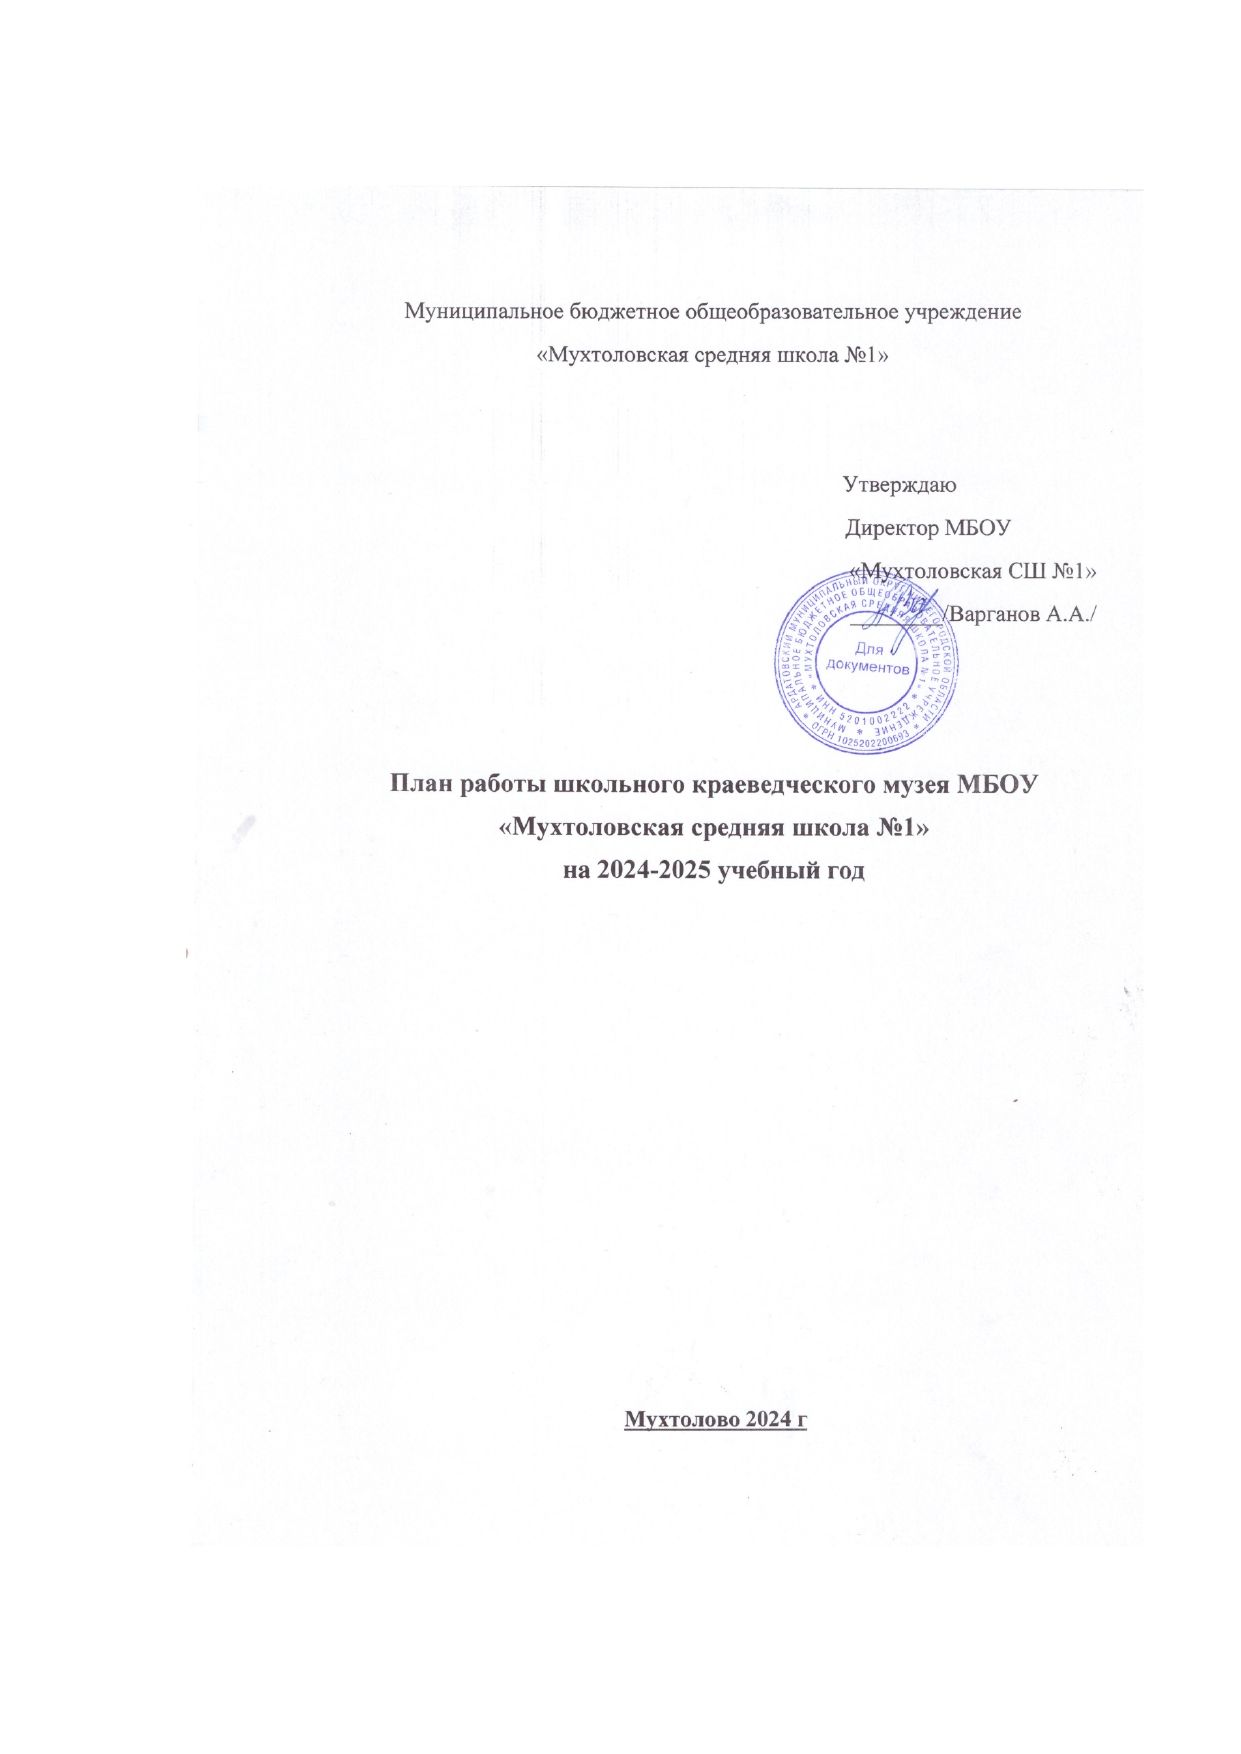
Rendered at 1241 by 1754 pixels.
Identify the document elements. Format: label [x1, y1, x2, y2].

picture [177, 177, 1152, 1555]
